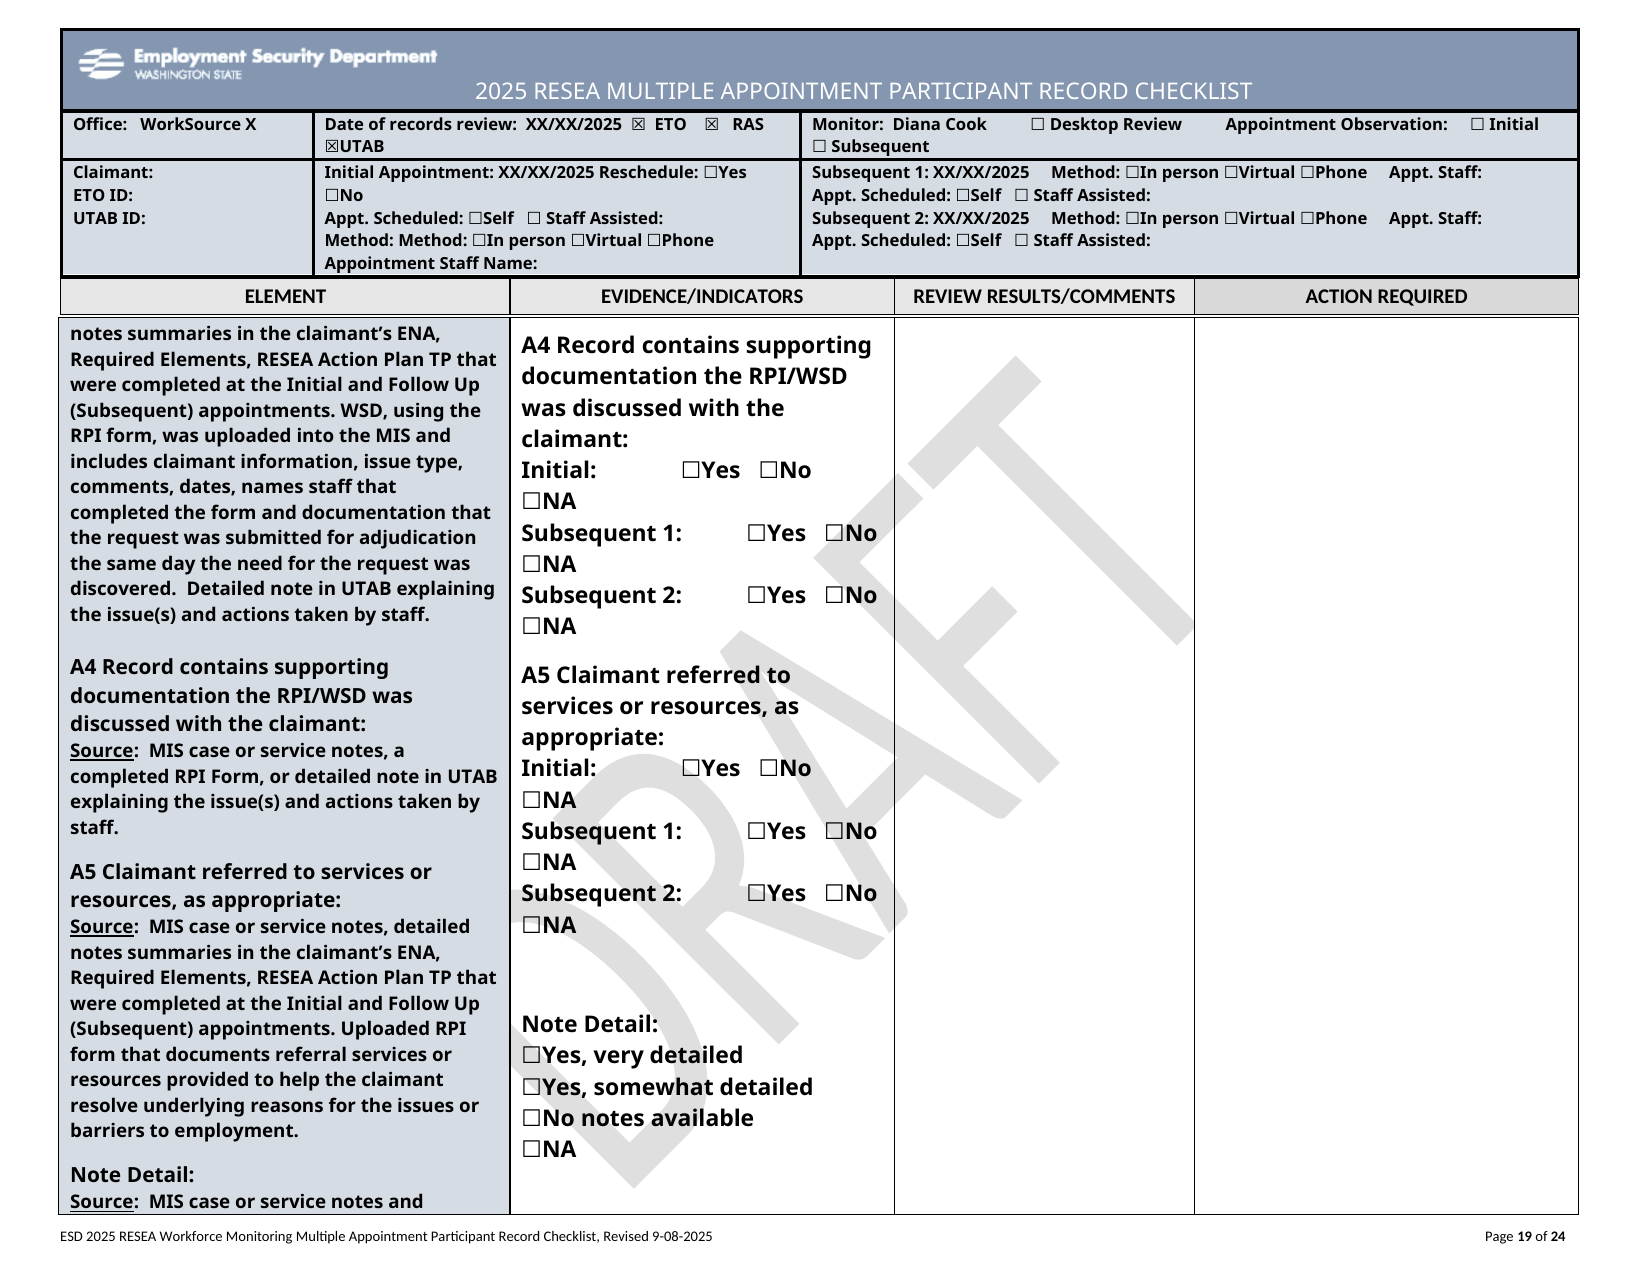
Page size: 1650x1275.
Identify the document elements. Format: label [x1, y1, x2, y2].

table_cell [511, 318, 894, 1214]
table_cell [59, 318, 509, 1214]
table_cell [895, 318, 1194, 1214]
picture [72, 31, 439, 100]
table_cell [1195, 318, 1578, 1214]
